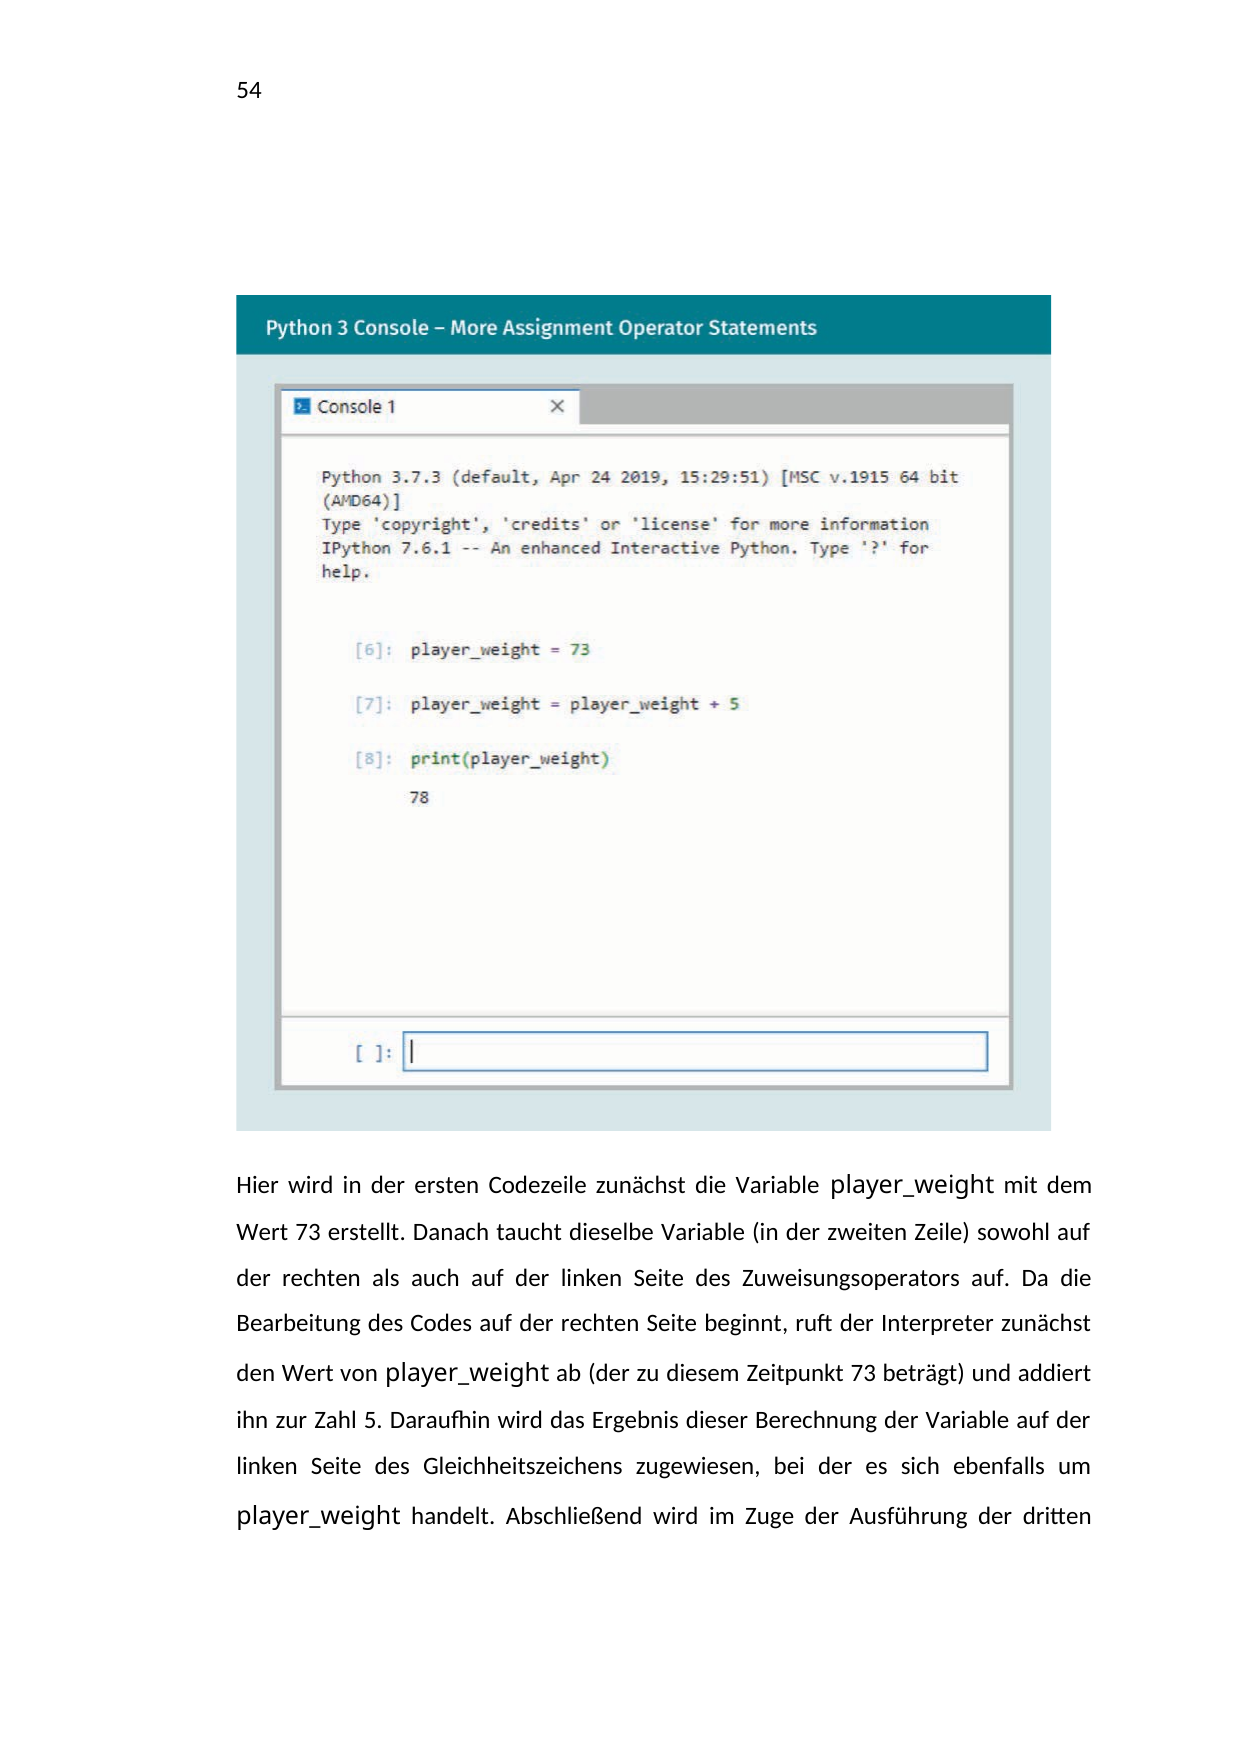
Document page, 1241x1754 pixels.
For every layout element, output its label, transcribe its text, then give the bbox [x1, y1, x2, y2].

picture [236, 295, 1052, 1131]
